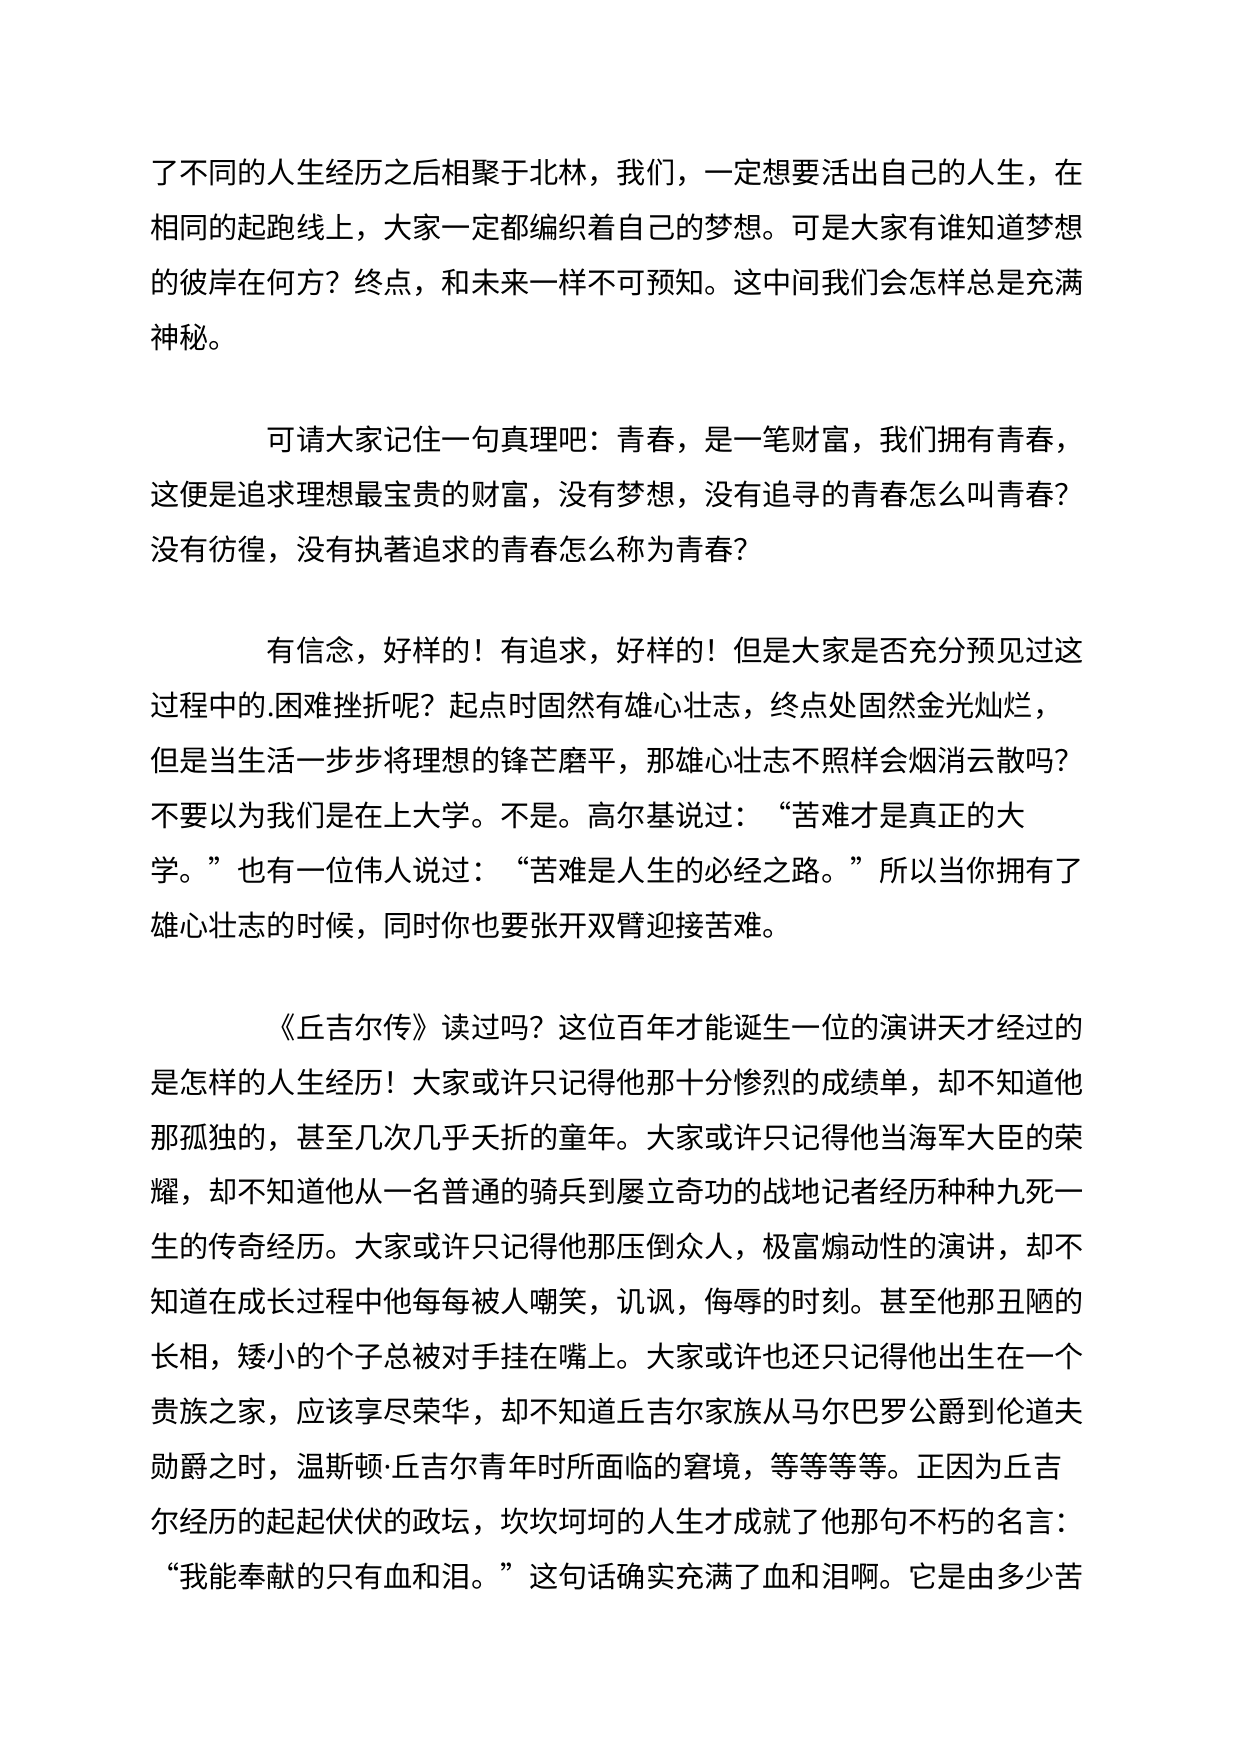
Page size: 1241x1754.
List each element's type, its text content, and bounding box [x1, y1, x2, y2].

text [150, 150, 1090, 357]
text 可请大家记住一句真理吧：青春，是一笔财富，我们拥有青春，这便是追求理想最宝贵的财富，没有梦想，没有追寻的青春怎么叫青春？没有彷徨，没有执著追求的青春怎么称为青春？ [150, 416, 1090, 568]
text 有信念，好样的！有追求，好样的！但是大家是否充分预见过这过程中的.困难挫折呢？起点时固然有雄心壮志，终点处固然金光灿烂，但是当生活一步步将理想的锋芒磨平，那雄心壮志不照样会烟消云散吗？不要以为我们是在上大学。不是。高尔基说过：“苦难才是真正的大学。”也有一位伟人说过：“苦难是人生的必经之路。”所以当你拥有了雄心壮志的时候，同时你也要张开双臂迎接苦难。 [150, 628, 1090, 945]
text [150, 1004, 1090, 1596]
